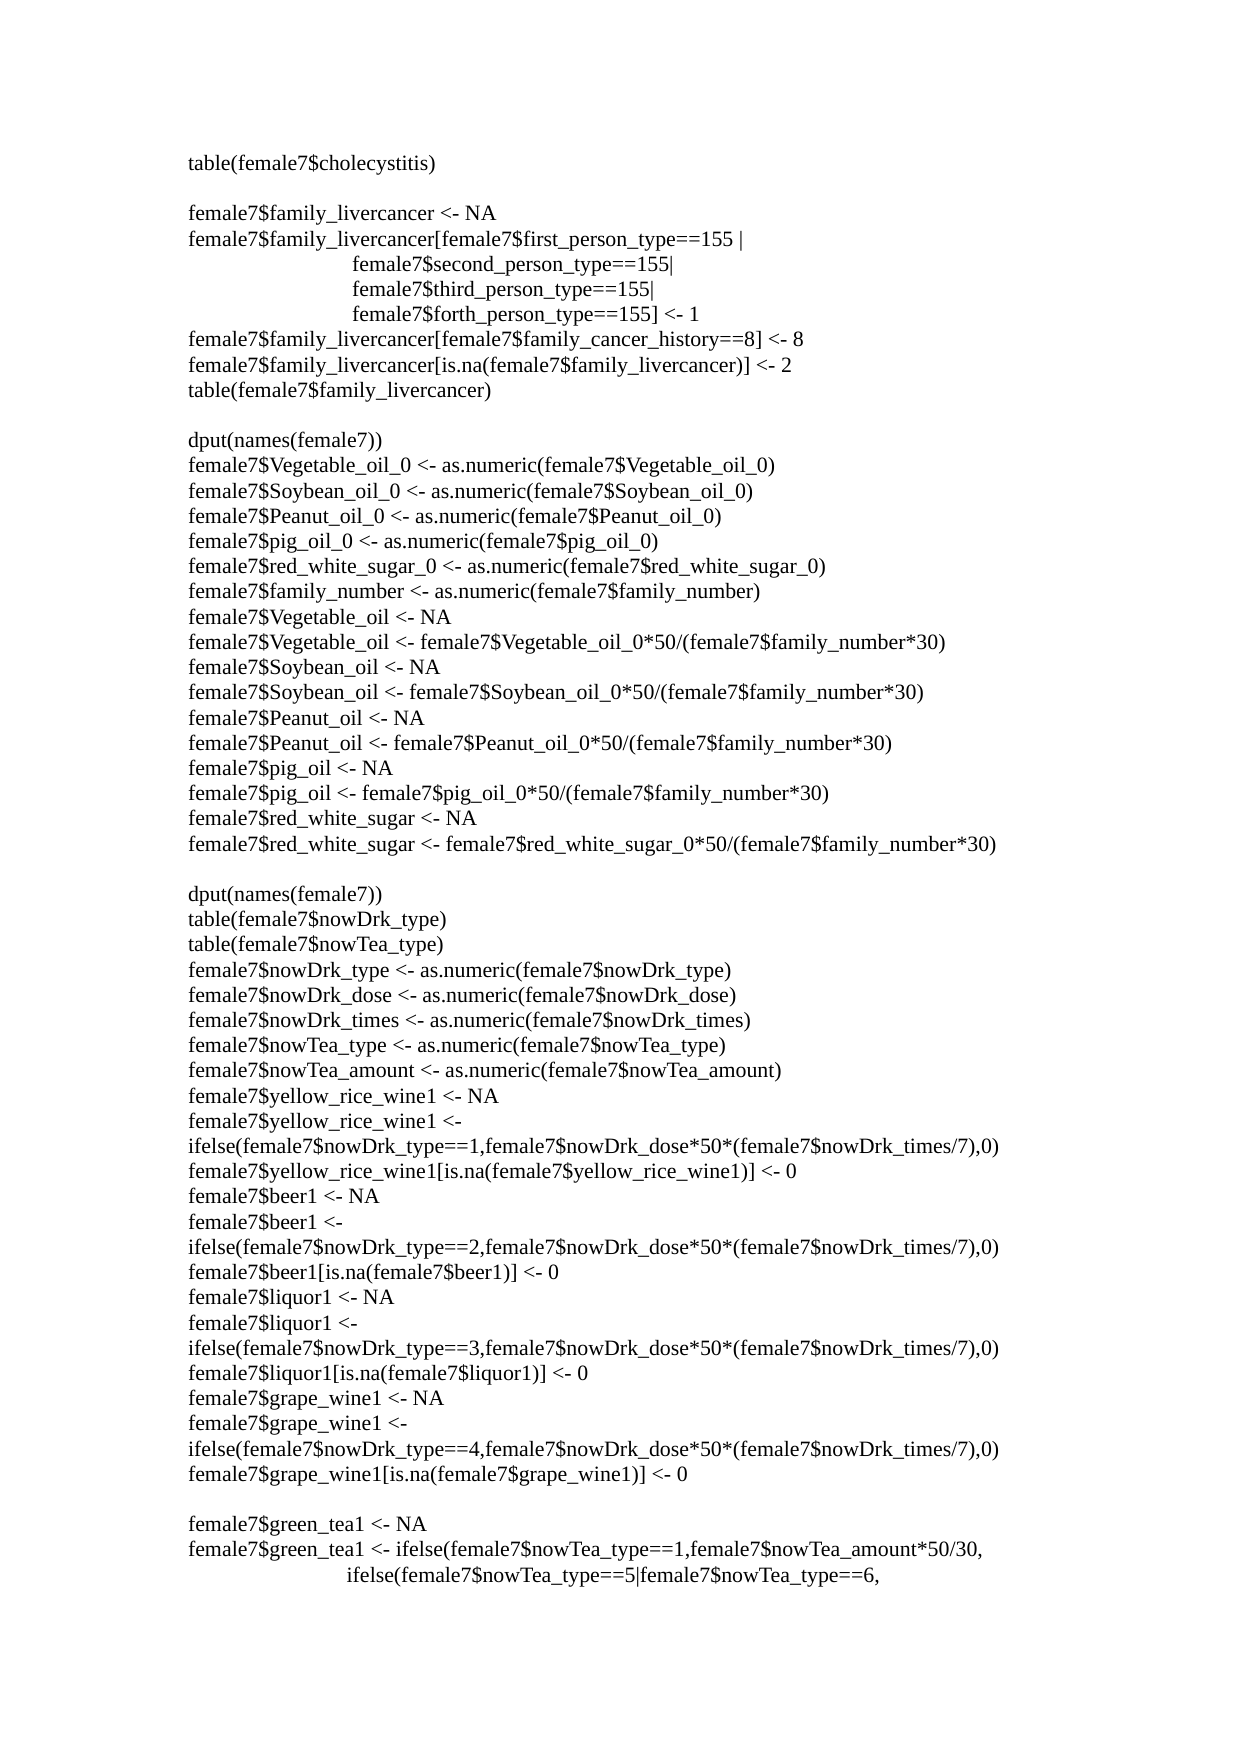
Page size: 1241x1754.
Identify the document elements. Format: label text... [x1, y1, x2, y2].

text female7$family_livercancer[female7$first_person_type==155 | [188, 226, 1052, 251]
text female7$red_white_sugar_0 <- as.numeric(female7$red_white_sugar_0) [188, 553, 1052, 578]
text female7$Vegetable_oil <- NA [188, 604, 1052, 629]
text female7$yellow_rice_wine1 <- NA [188, 1083, 1052, 1108]
text female7$nowTea_type <- as.numeric(female7$nowTea_type) [188, 1032, 1052, 1057]
text female7$beer1[is.na(female7$beer1)] <- 0 [188, 1259, 1052, 1284]
text female7$Peanut_oil <- NA [188, 704, 1052, 730]
text female7$grape_wine1 <- ifelse(female7$nowDrk_type==4,female7$nowDrk_dose*50*(female7$nowDrk_times/7),0) [188, 1410, 1052, 1461]
text female7$Peanut_oil_0 <- as.numeric(female7$Peanut_oil_0) [188, 503, 1052, 528]
text table(female7$cholecystitis) [188, 150, 1052, 175]
text female7$beer1 <- ifelse(female7$nowDrk_type==2,female7$nowDrk_dose*50*(female7$nowDrk_times/7),0) [188, 1209, 1052, 1259]
text female7$pig_oil <- NA [188, 755, 1052, 780]
text female7$red_white_sugar <- female7$red_white_sugar_0*50/(female7$family_number*30) [188, 831, 1052, 856]
text female7$nowDrk_dose <- as.numeric(female7$nowDrk_dose) [188, 982, 1052, 1007]
text female7$beer1 <- NA [188, 1183, 1052, 1209]
text female7$nowTea_amount <- as.numeric(female7$nowTea_amount) [188, 1057, 1052, 1083]
text female7$family_livercancer <- NA [188, 200, 1052, 226]
text table(female7$family_livercancer) [188, 377, 1052, 402]
text female7$yellow_rice_wine1[is.na(female7$yellow_rice_wine1)] <- 0 [188, 1158, 1052, 1183]
text female7$red_white_sugar <- NA [188, 805, 1052, 831]
text female7$nowDrk_times <- as.numeric(female7$nowDrk_times) [188, 1007, 1052, 1032]
text female7$yellow_rice_wine1 <- ifelse(female7$nowDrk_type==1,female7$nowDrk_dose*50*(female7$nowDrk_times/7),0) [188, 1108, 1052, 1158]
text table(female7$nowDrk_type) [188, 906, 1052, 931]
text female7$second_person_type==155| [188, 251, 1052, 276]
text female7$grape_wine1 <- NA [188, 1385, 1052, 1410]
text female7$Soybean_oil_0 <- as.numeric(female7$Soybean_oil_0) [188, 478, 1052, 503]
text female7$family_livercancer[is.na(female7$family_livercancer)] <- 2 [188, 352, 1052, 377]
text female7$family_number <- as.numeric(female7$family_number) [188, 578, 1052, 604]
text female7$green_tea1 <- NA [188, 1511, 1052, 1536]
text female7$pig_oil <- female7$pig_oil_0*50/(female7$family_number*30) [188, 780, 1052, 805]
text female7$Soybean_oil <- NA [188, 654, 1052, 679]
text ifelse(female7$nowTea_type==5|female7$nowTea_type==6, [188, 1562, 1052, 1587]
text dput(names(female7)) [188, 881, 1052, 906]
text female7$green_tea1 <- ifelse(female7$nowTea_type==1,female7$nowTea_amount*50/30, [188, 1536, 1052, 1562]
text female7$grape_wine1[is.na(female7$grape_wine1)] <- 0 [188, 1461, 1052, 1486]
text female7$liquor1 <- ifelse(female7$nowDrk_type==3,female7$nowDrk_dose*50*(female7$nowDrk_times/7),0) [188, 1309, 1052, 1360]
text female7$Peanut_oil <- female7$Peanut_oil_0*50/(female7$family_number*30) [188, 730, 1052, 755]
text female7$liquor1[is.na(female7$liquor1)] <- 0 [188, 1360, 1052, 1385]
text female7$family_livercancer[female7$family_cancer_history==8] <- 8 [188, 326, 1052, 352]
text female7$Vegetable_oil_0 <- as.numeric(female7$Vegetable_oil_0) [188, 452, 1052, 478]
text table(female7$nowTea_type) [188, 931, 1052, 957]
text dput(names(female7)) [188, 427, 1052, 452]
text female7$forth_person_type==155] <- 1 [188, 301, 1052, 326]
text female7$nowDrk_type <- as.numeric(female7$nowDrk_type) [188, 957, 1052, 982]
text female7$Soybean_oil <- female7$Soybean_oil_0*50/(female7$family_number*30) [188, 679, 1052, 704]
text female7$pig_oil_0 <- as.numeric(female7$pig_oil_0) [188, 528, 1052, 553]
text female7$third_person_type==155| [188, 276, 1052, 301]
text female7$Vegetable_oil <- female7$Vegetable_oil_0*50/(female7$family_number*30) [188, 629, 1052, 654]
text female7$liquor1 <- NA [188, 1284, 1052, 1309]
